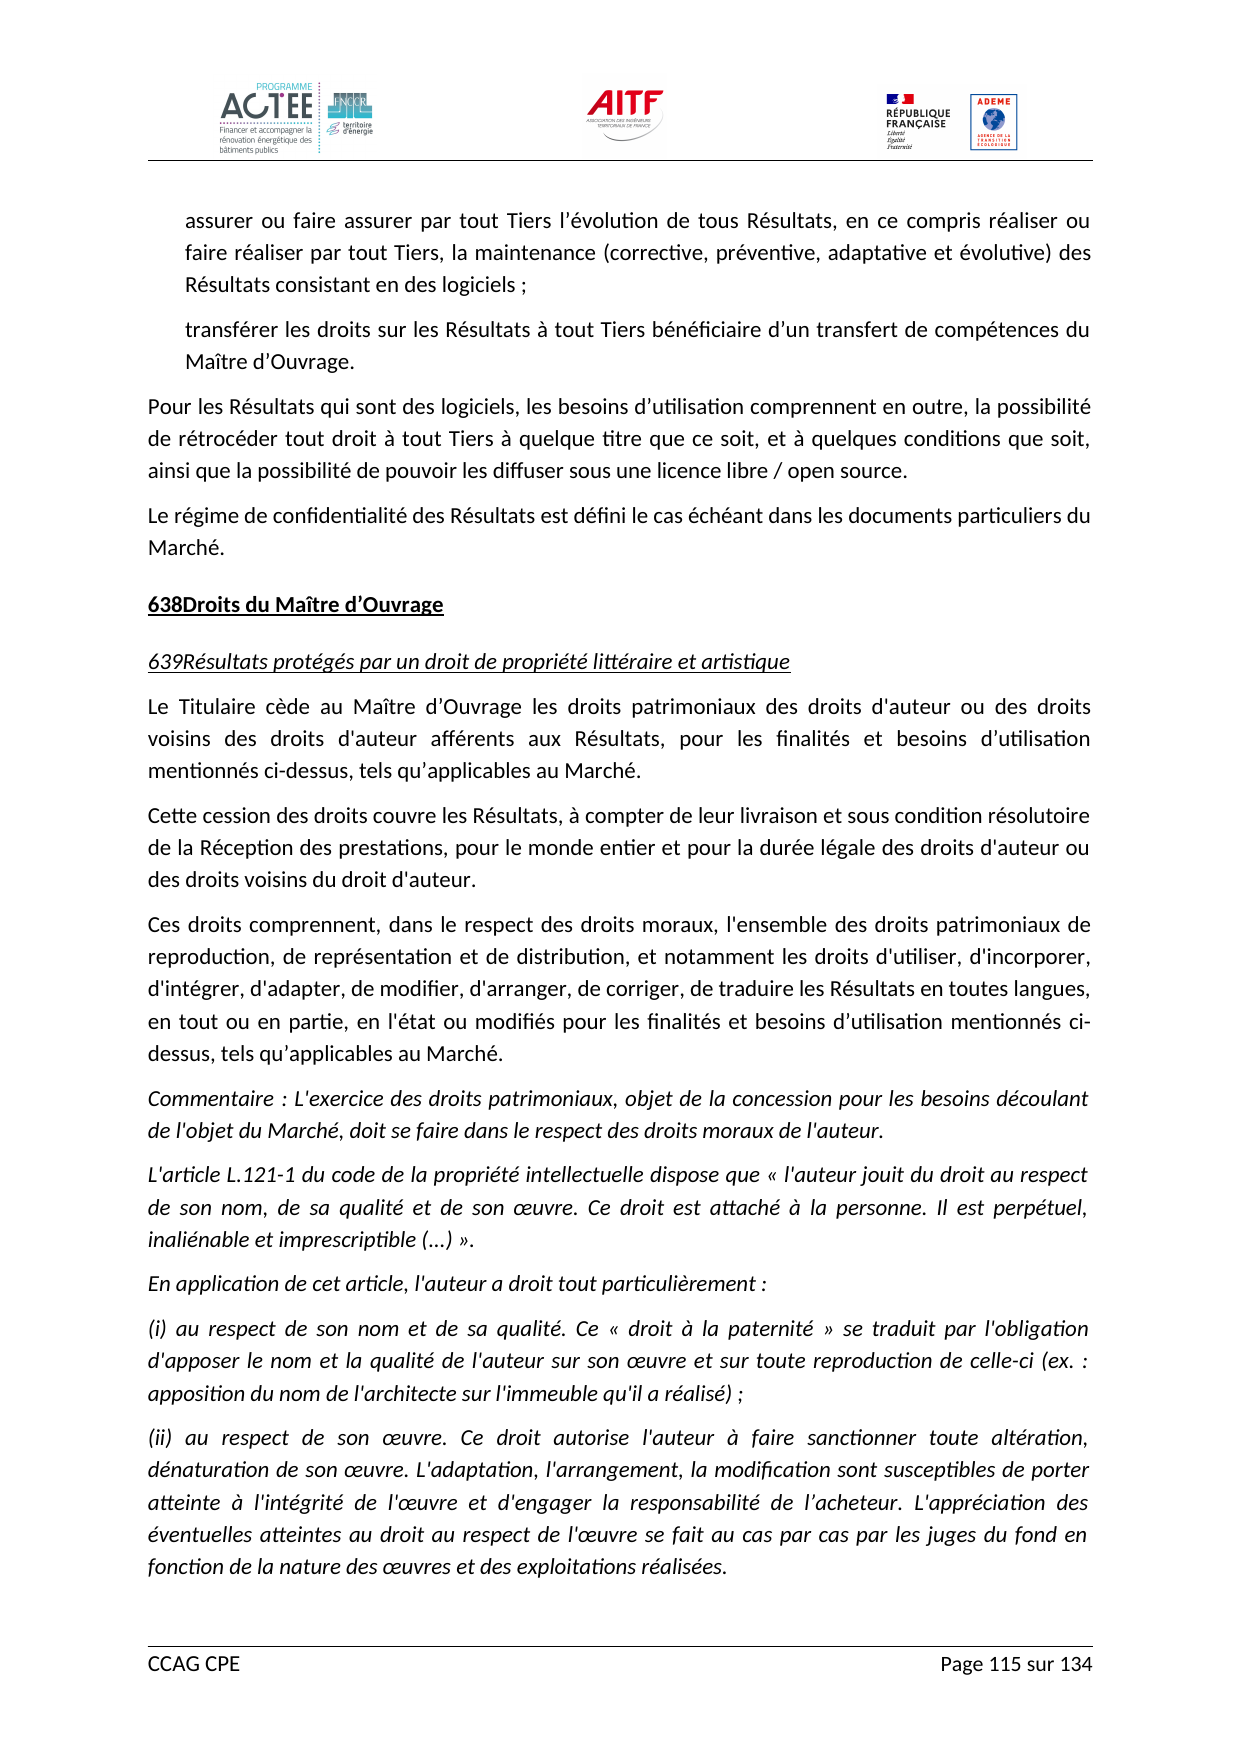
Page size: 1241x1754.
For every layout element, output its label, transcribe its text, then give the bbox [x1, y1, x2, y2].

text Cette cession des droits couvre les Résultats, à compter de leur livraison et sous condition résolutoire de la Réception des prestations, pour le monde entier et pour la durée légale des droits d'auteur ou des droits voisins du droit d'auteur. [148, 801, 1093, 893]
text Commentaire : L'exercice des droits patrimoniaux, objet de la concession pour les besoins découlant de l'objet du Marché, doit se faire dans le respect des droits moraux de l'auteur. [148, 1084, 1093, 1144]
text Pour les Résultats qui sont des logiciels, les besoins d’utilisation comprennent en outre, la possibilité de rétrocéder tout droit à tout Tiers à quelque titre que ce soit, et à quelques conditions que soit, ainsi que la possibilité de pouvoir les diffuser sous une licence libre / open source. [148, 392, 1093, 484]
picture [213, 74, 377, 159]
list assurer ou faire assurer par tout Tiers l’évolution de tous Résultats, en ce compris réaliser ou faire réaliser par tout Tiers, la maintenance (corrective, préventive, adaptative et évolutive) des Résultats consistant en des logiciels ; [148, 206, 1093, 298]
text L'article L.121-1 du code de la propriété intellectuelle dispose que « l'auteur jouit du droit au respect de son nom, de sa qualité et de son œuvre. Ce droit est attaché à la personne. Il est perpétuel, inaliénable et imprescriptible (...) ». [148, 1161, 1093, 1253]
subtitle Droits du Maître d’Ouvrage [148, 590, 1093, 618]
text (i) au respect de son nom et de sa qualité. Ce « droit à la paternité » se traduit par l'obligation d'apposer le nom et la qualité de l'auteur sur son œuvre et sur toute reproduction de celle-ci (ex. : apposition du nom de l'architecte sur l'immeuble qu'il a réalisé) ; [148, 1314, 1093, 1407]
text (ii) au respect de son œuvre. Ce droit autorise l'auteur à faire sanctionner toute altération, dénaturation de son œuvre. L'adaptation, l'arrangement, la modification sont susceptibles de porter atteinte à l'intégrité de l'œuvre et d'engager la responsabilité de l’acheteur. L'appréciation des éventuelles atteintes au droit au respect de l'œuvre se fait au cas par cas par les juges du fond en fonction de la nature des œuvres et des exploitations réalisées. [148, 1423, 1093, 1580]
text En application de cet article, l'auteur a droit tout particulièrement : [148, 1269, 1093, 1298]
picture [877, 84, 1027, 159]
text Ces droits comprennent, dans le respect des droits moraux, l'ensemble des droits patrimoniaux de reproduction, de représentation et de distribution, et notamment les droits d'utiliser, d'incorporer, d'intégrer, d'adapter, de modifier, d'arranger, de corriger, de traduire les Résultats en toutes langues, en tout ou en partie, en l'état ou modifiés pour les finalités et besoins d’utilisation mentionnés ci-dessus, tels qu’applicables au Marché. [148, 910, 1093, 1067]
text Le régime de confidentialité des Résultats est défini le cas échéant dans les documents particuliers du Marché. [148, 501, 1093, 561]
list transférer les droits sur les Résultats à tout Tiers bénéficiaire d’un transfert de compétences du Maître d’Ouvrage. [148, 315, 1093, 375]
subtitle Résultats protégés par un droit de propriété littéraire et artistique [148, 647, 1093, 675]
text Le Titulaire cède au Maître d’Ouvrage les droits patrimoniaux des droits d'auteur ou des droits voisins des droits d'auteur afférents aux Résultats, pour les finalités et besoins d’utilisation mentionnés ci-dessus, tels qu’applicables au Marché. [148, 692, 1093, 784]
picture [582, 73, 667, 159]
